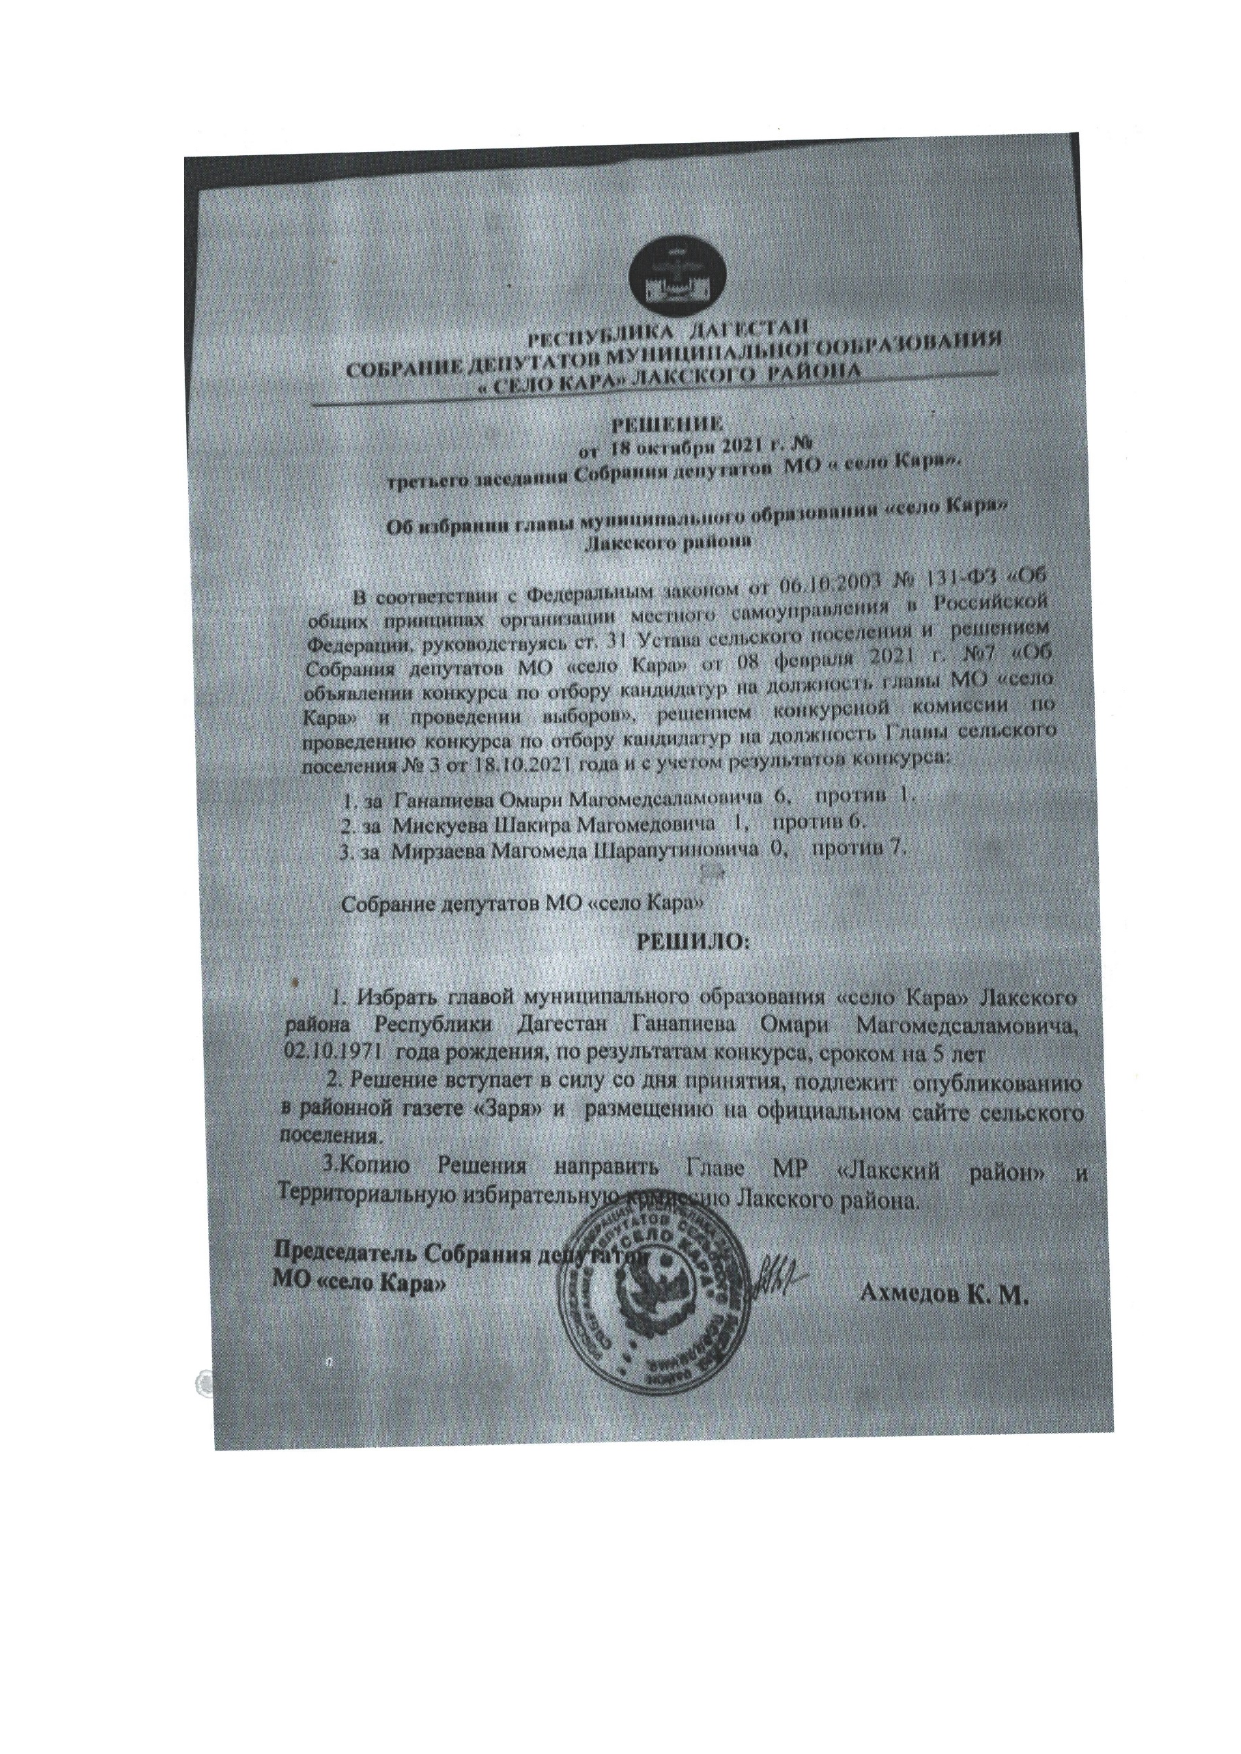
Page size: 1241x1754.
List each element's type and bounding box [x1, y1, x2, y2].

picture [177, 118, 1151, 1459]
